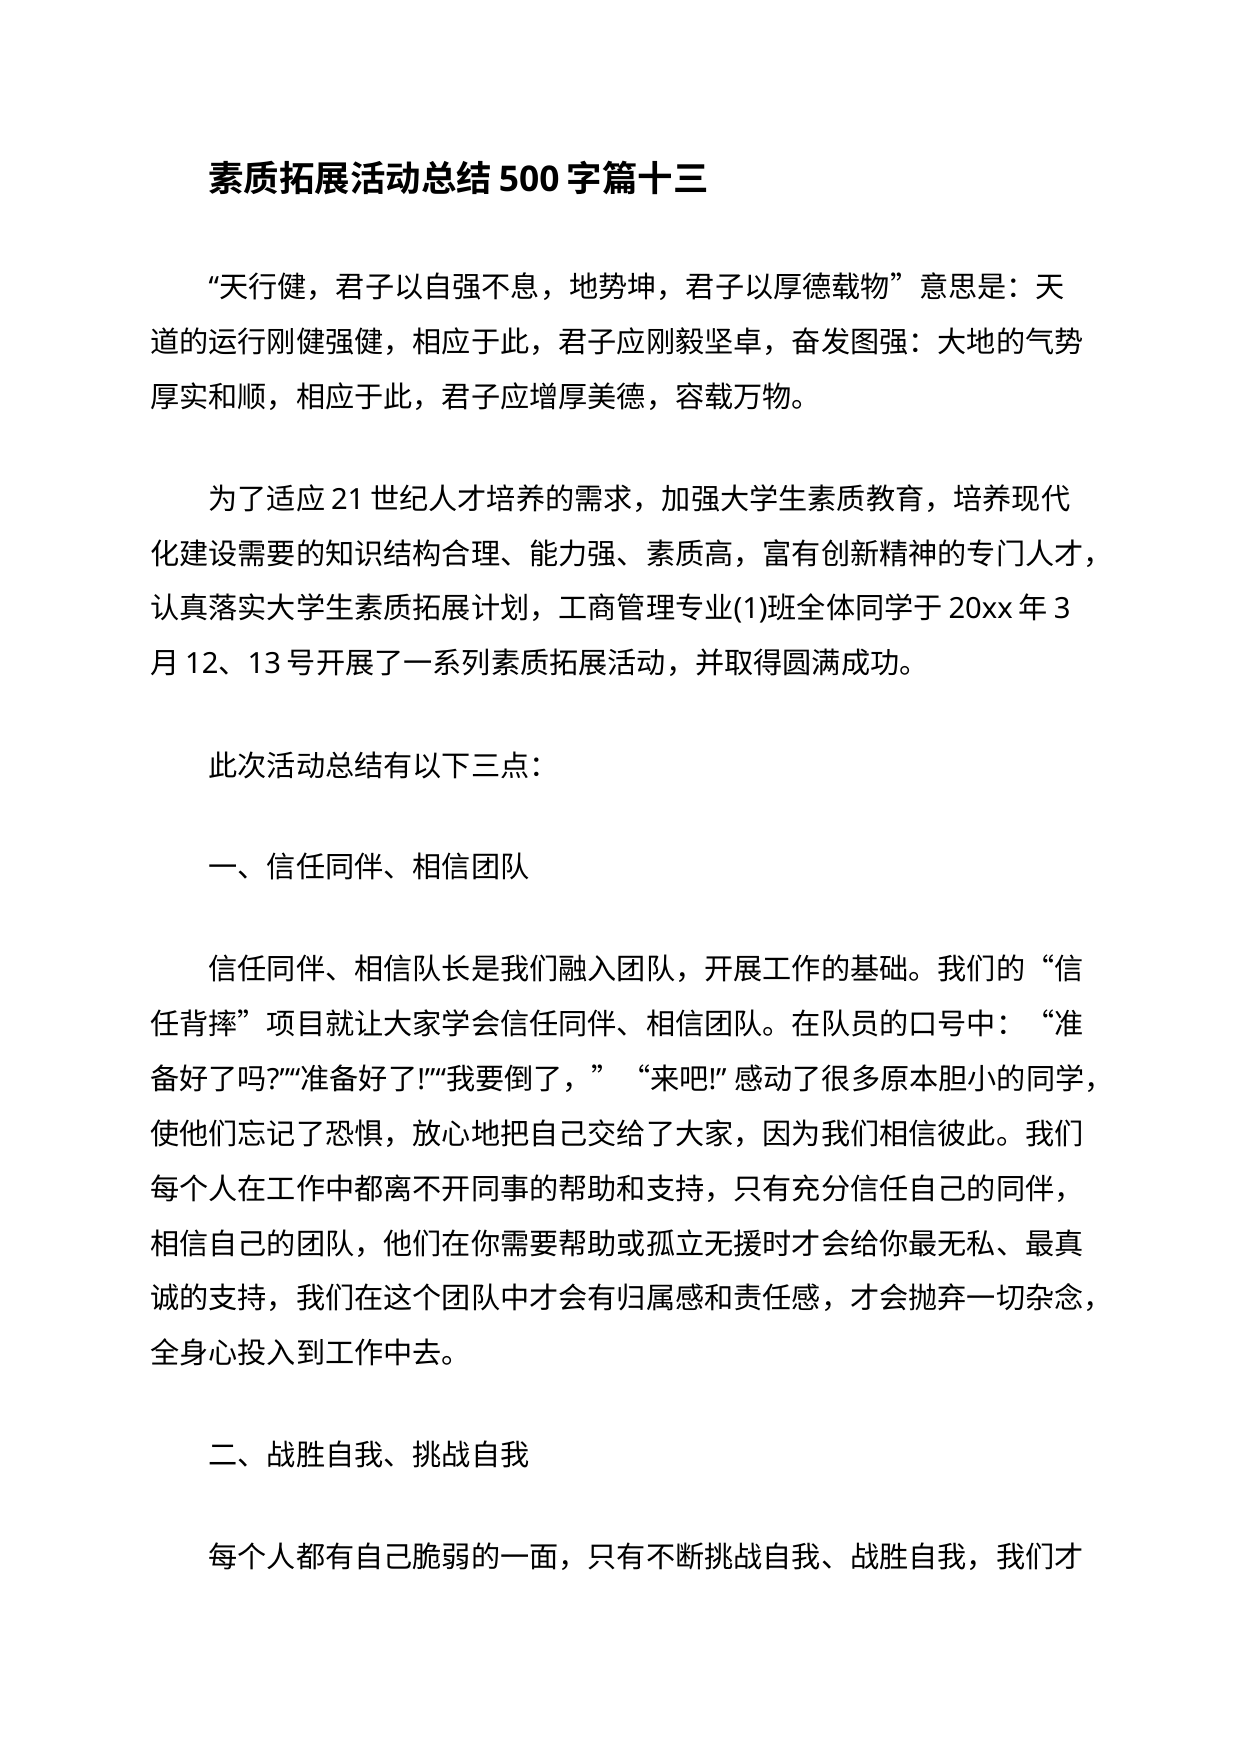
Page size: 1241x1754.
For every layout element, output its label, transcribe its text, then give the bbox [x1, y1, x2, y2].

text 为了适应21世纪人才培养的需求，加强大学生素质教育，培养现代化建设需要的知识结构合理、能力强、素质高，富有创新精神的专门人才，认真落实大学生素质拓展计划，工商管理专业(1)班全体同学于20xx年3月12、13号开展了一系列素质拓展活动，并取得圆满成功。 [150, 475, 1090, 682]
text 一、信任同伴、相信团队 [150, 844, 1090, 886]
text 二、战胜自我、挑战自我 [150, 1432, 1090, 1474]
text 信任同伴、相信队长是我们融入团队，开展工作的基础。我们的“信任背摔”项目就让大家学会信任同伴、相信团队。在队员的口号中：“准备好了吗?”“准备好了!”“我要倒了，”“来吧!” 感动了很多原本胆小的同学，使他们忘记了恐惧，放心地把自己交给了大家，因为我们相信彼此。我们每个人在工作中都离不开同事的帮助和支持，只有充分信任自己的同伴，相信自己的团队，他们在你需要帮助或孤立无援时才会给你最无私、最真诚的支持，我们在这个团队中才会有归属感和责任感，才会抛弃一切杂念，全身心投入到工作中去。 [150, 946, 1090, 1372]
text 此次活动总结有以下三点： [150, 742, 1090, 784]
text “天行健，君子以自强不息，地势坤，君子以厚德载物”意思是：天道的运行刚健强健，相应于此，君子应刚毅坚卓，奋发图强：大地的气势厚实和顺，相应于此，君子应增厚美德，容载万物。 [150, 263, 1090, 416]
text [150, 1533, 1090, 1576]
text 素质拓展活动总结500字篇十三 [150, 150, 1090, 201]
